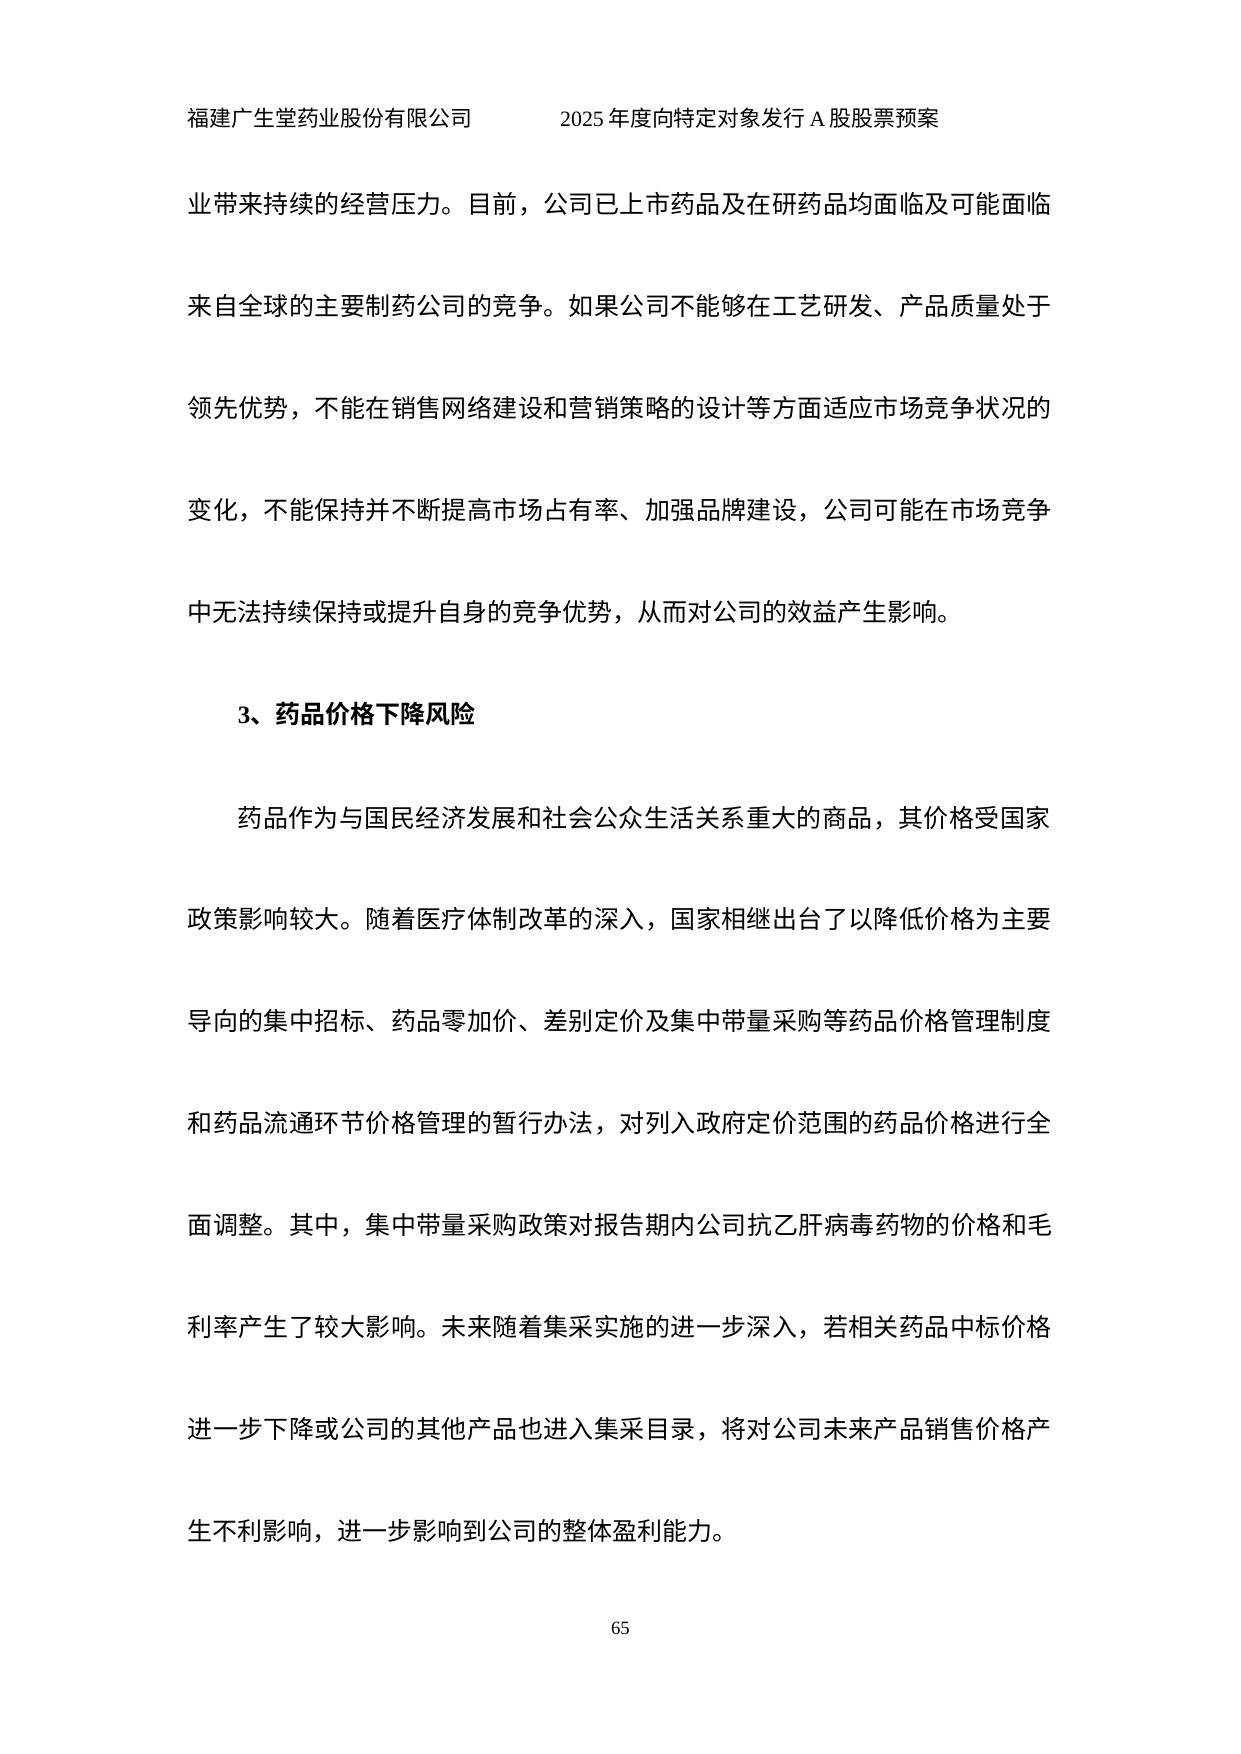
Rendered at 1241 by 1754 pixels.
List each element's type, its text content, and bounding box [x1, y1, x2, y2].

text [187, 169, 1053, 644]
text 3、药品价格下降风险 [187, 679, 1053, 747]
text 药品作为与国民经济发展和社会公众生活关系重大的商品，其价格受国家政策影响较大。随着医疗体制改革的深入，国家相继出台了以降低价格为主要导向的集中招标、药品零加价、差别定价及集中带量采购等药品价格管理制度和药品流通环节价格管理的暂行办法，对列入政府定价范围的药品价格进行全面调整。其中，集中带量采购政策对报告期内公司抗乙肝病毒药物的价格和毛利率产生了较大影响。未来随着集采实施的进一步深入，若相关药品中标价格进一步下降或公司的其他产品也进入集采目录，将对公司未来产品销售价格产生不利影响，进一步影响到公司的整体盈利能力。 [187, 782, 1053, 1563]
